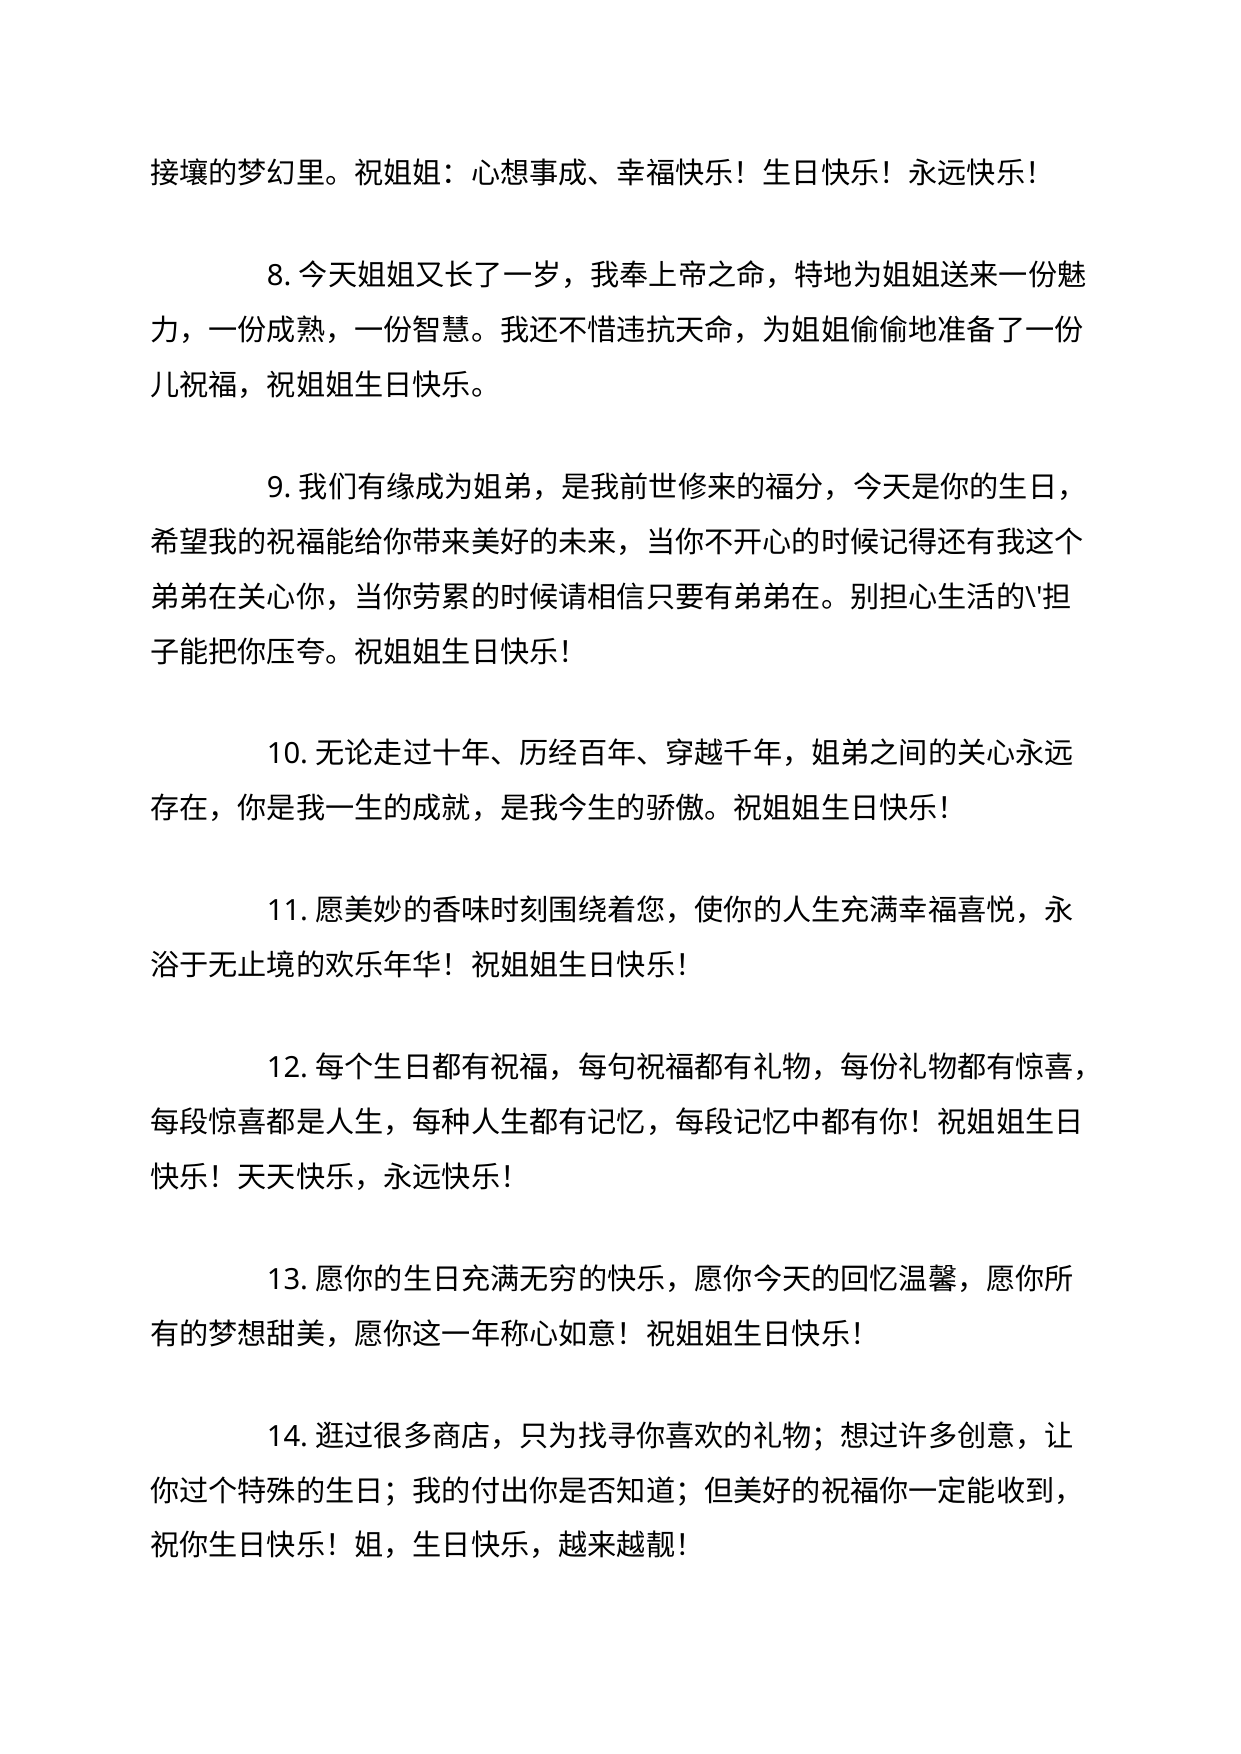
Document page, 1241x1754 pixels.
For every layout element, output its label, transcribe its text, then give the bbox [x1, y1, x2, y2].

text 10. 无论走过十年、历经百年、穿越千年，姐弟之间的关心永远存在，你是我一生的成就，是我今生的骄傲。祝姐姐生日快乐！ [150, 730, 1090, 827]
text 13. 愿你的生日充满无穷的快乐，愿你今天的回忆温馨，愿你所有的梦想甜美，愿你这一年称心如意！祝姐姐生日快乐！ [150, 1255, 1090, 1353]
text 12. 每个生日都有祝福，每句祝福都有礼物，每份礼物都有惊喜，每段惊喜都是人生，每种人生都有记忆，每段记忆中都有你！祝姐姐生日快乐！天天快乐，永远快乐！ [150, 1044, 1090, 1196]
text 11. 愿美妙的香味时刻围绕着您，使你的人生充满幸福喜悦，永浴于无止境的欢乐年华！祝姐姐生日快乐！ [150, 887, 1090, 984]
text 9. 我们有缘成为姐弟，是我前世修来的福分，今天是你的生日，希望我的祝福能给你带来美好的未来，当你不开心的时候记得还有我这个弟弟在关心你，当你劳累的时候请相信只要有弟弟在。别担心生活的\'担子能把你压夸。祝姐姐生日快乐！ [150, 463, 1090, 671]
text 14. 逛过很多商店，只为找寻你喜欢的礼物；想过许多创意，让你过个特殊的生日；我的付出你是否知道；但美好的祝福你一定能收到，祝你生日快乐！姐，生日快乐，越来越靓！ [150, 1412, 1090, 1564]
text 8. 今天姐姐又长了一岁，我奉上帝之命，特地为姐姐送来一份魅力，一份成熟，一份智慧。我还不惜违抗天命，为姐姐偷偷地准备了一份儿祝福，祝姐姐生日快乐。 [150, 252, 1090, 404]
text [150, 150, 1090, 192]
